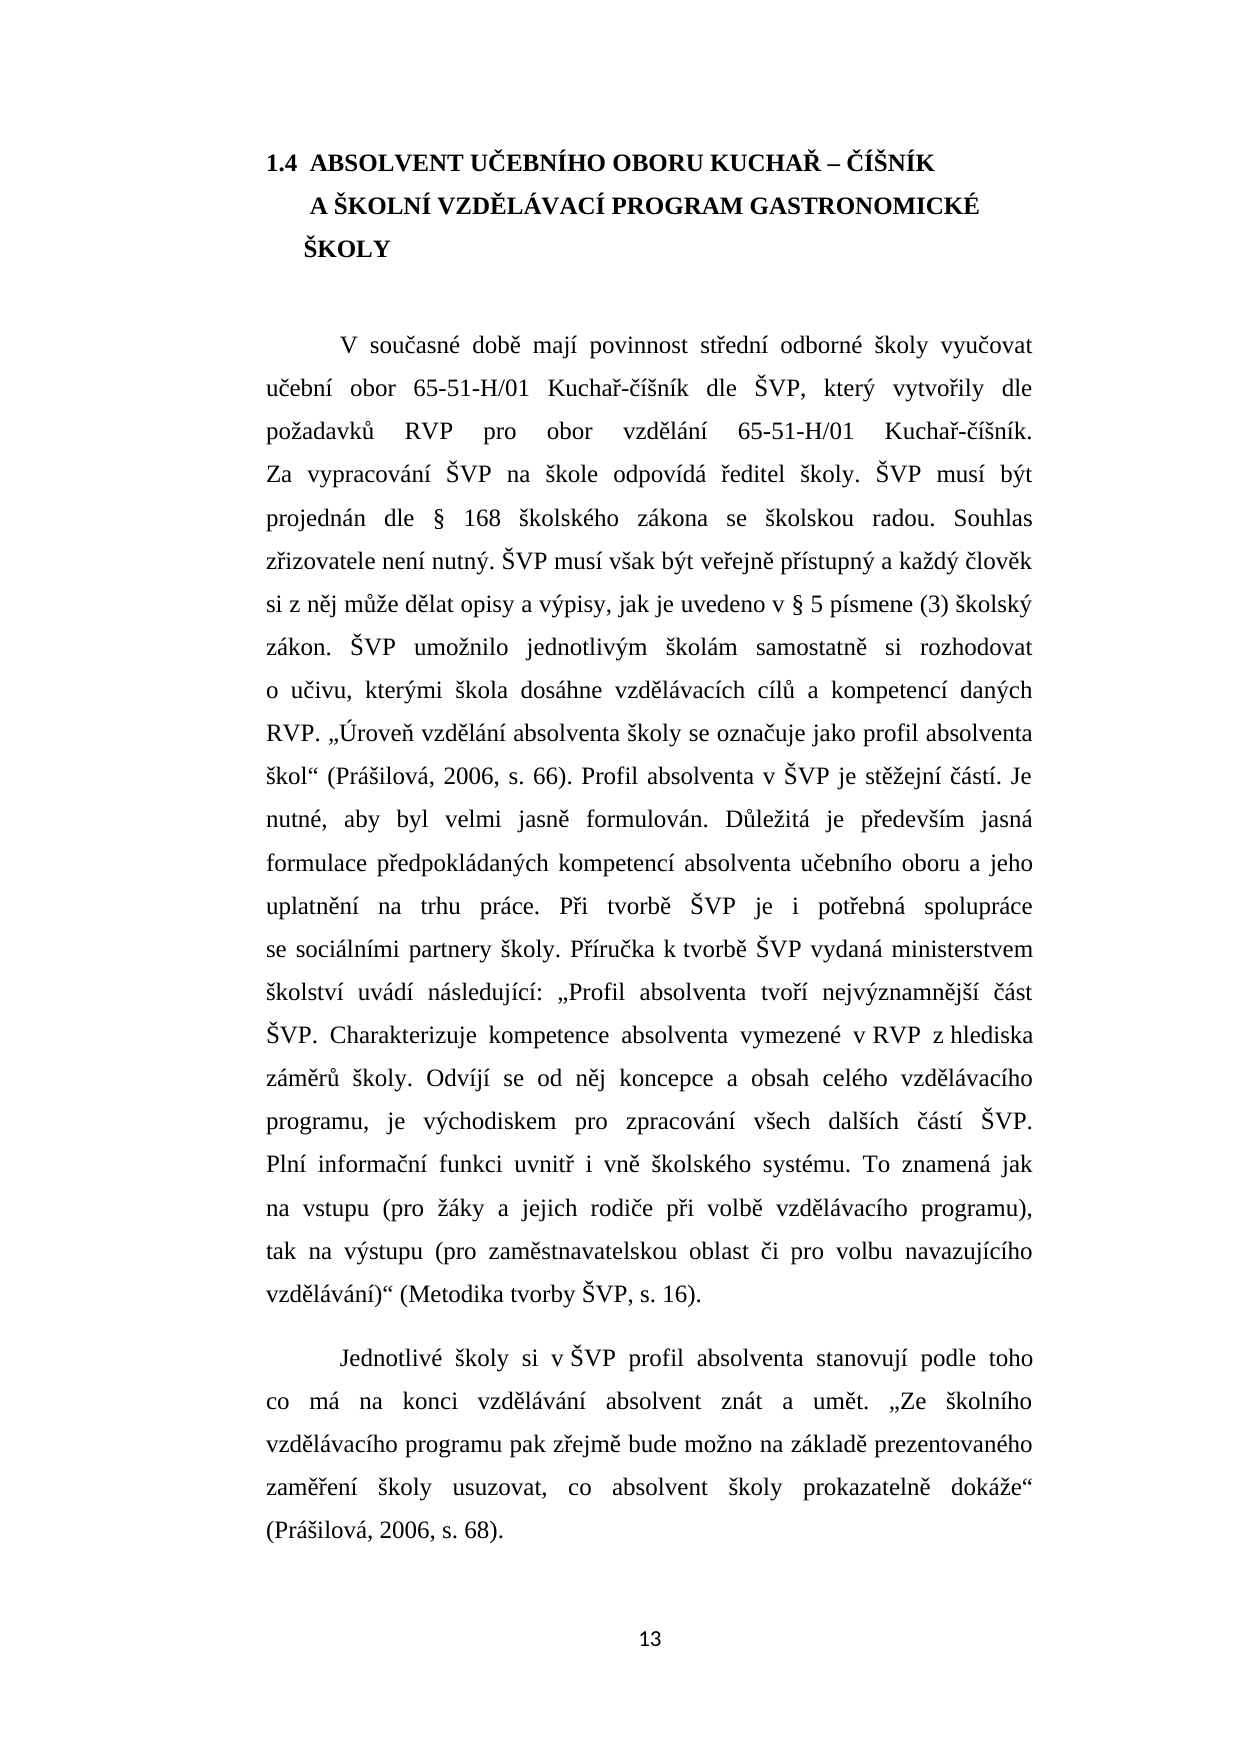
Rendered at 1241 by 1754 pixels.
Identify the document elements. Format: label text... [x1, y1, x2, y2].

text Jednotlivé školy si v ŠVP profil absolventa stanovují podle toho co má na konci vzdělávání absolvent znát a umět. „Ze školního vzdělávacího programu pak zřejmě bude možno na základě prezentovaného zaměření školy usuzovat, co absolvent školy prokazatelně dokáže“ (Prášilová, 2006, s. 68). [266, 1343, 1033, 1544]
text A ŠKOLNÍ VZDĚLÁVACÍ PROGRAM GASTRONOMICKÉ ŠKOLY [303, 191, 1033, 263]
list ABSOLVENT UČEBNÍHO OBORU KUCHAŘ – ČÍŠNÍK [266, 148, 1033, 176]
text V současné době mají povinnost střední odborné školy vyučovat učební obor 65-51-H/01 Kuchař-číšník dle ŠVP, který vytvořily dle požadavků RVP pro obor vzdělání 65-51-H/01 Kuchař-číšník. Za vypracování ŠVP na škole odpovídá ředitel školy. ŠVP musí být projednán dle § 168 školského zákona se školskou radou. Souhlas zřizovatele není nutný. ŠVP musí však být veřejně přístupný a každý člověk si z něj může dělat opisy a výpisy, jak je uvedeno v § 5 písmene (3) školský zákon. ŠVP umožnilo jednotlivým školám samostatně si rozhodovat o učivu, kterými škola dosáhne vzdělávacích cílů a kompetencí daných RVP. „Úroveň vzdělání absolventa školy se označuje jako profil absolventa škol“ (Prášilová, 2006, s. 66). Profil absolventa v ŠVP je stěžejní částí. Je nutné, aby byl velmi jasně formulován. Důležitá je především jasná formulace předpokládaných kompetencí absolventa učebního oboru a jeho uplatnění na trhu práce. Při tvorbě ŠVP je i potřebná spolupráce se sociálními partnery školy. Příručka k tvorbě ŠVP vydaná ministerstvem školství uvádí následující: „Profil absolventa tvoří nejvýznamnější část ŠVP. Charakterizuje kompetence absolventa vymezené v RVP z hlediska záměrů školy. Odvíjí se od něj koncepce a obsah celého vzdělávacího programu, je východiskem pro zpracování všech dalších částí ŠVP. Plní informační funkci uvnitř i vně školského systému. To znamená jak na vstupu (pro žáky a jejich rodiče při volbě vzdělávacího programu), tak na výstupu (pro zaměstnavatelskou oblast či pro volbu navazujícího vzdělávání)“ (Metodika tvorby ŠVP, s. 16). [266, 330, 1033, 1308]
